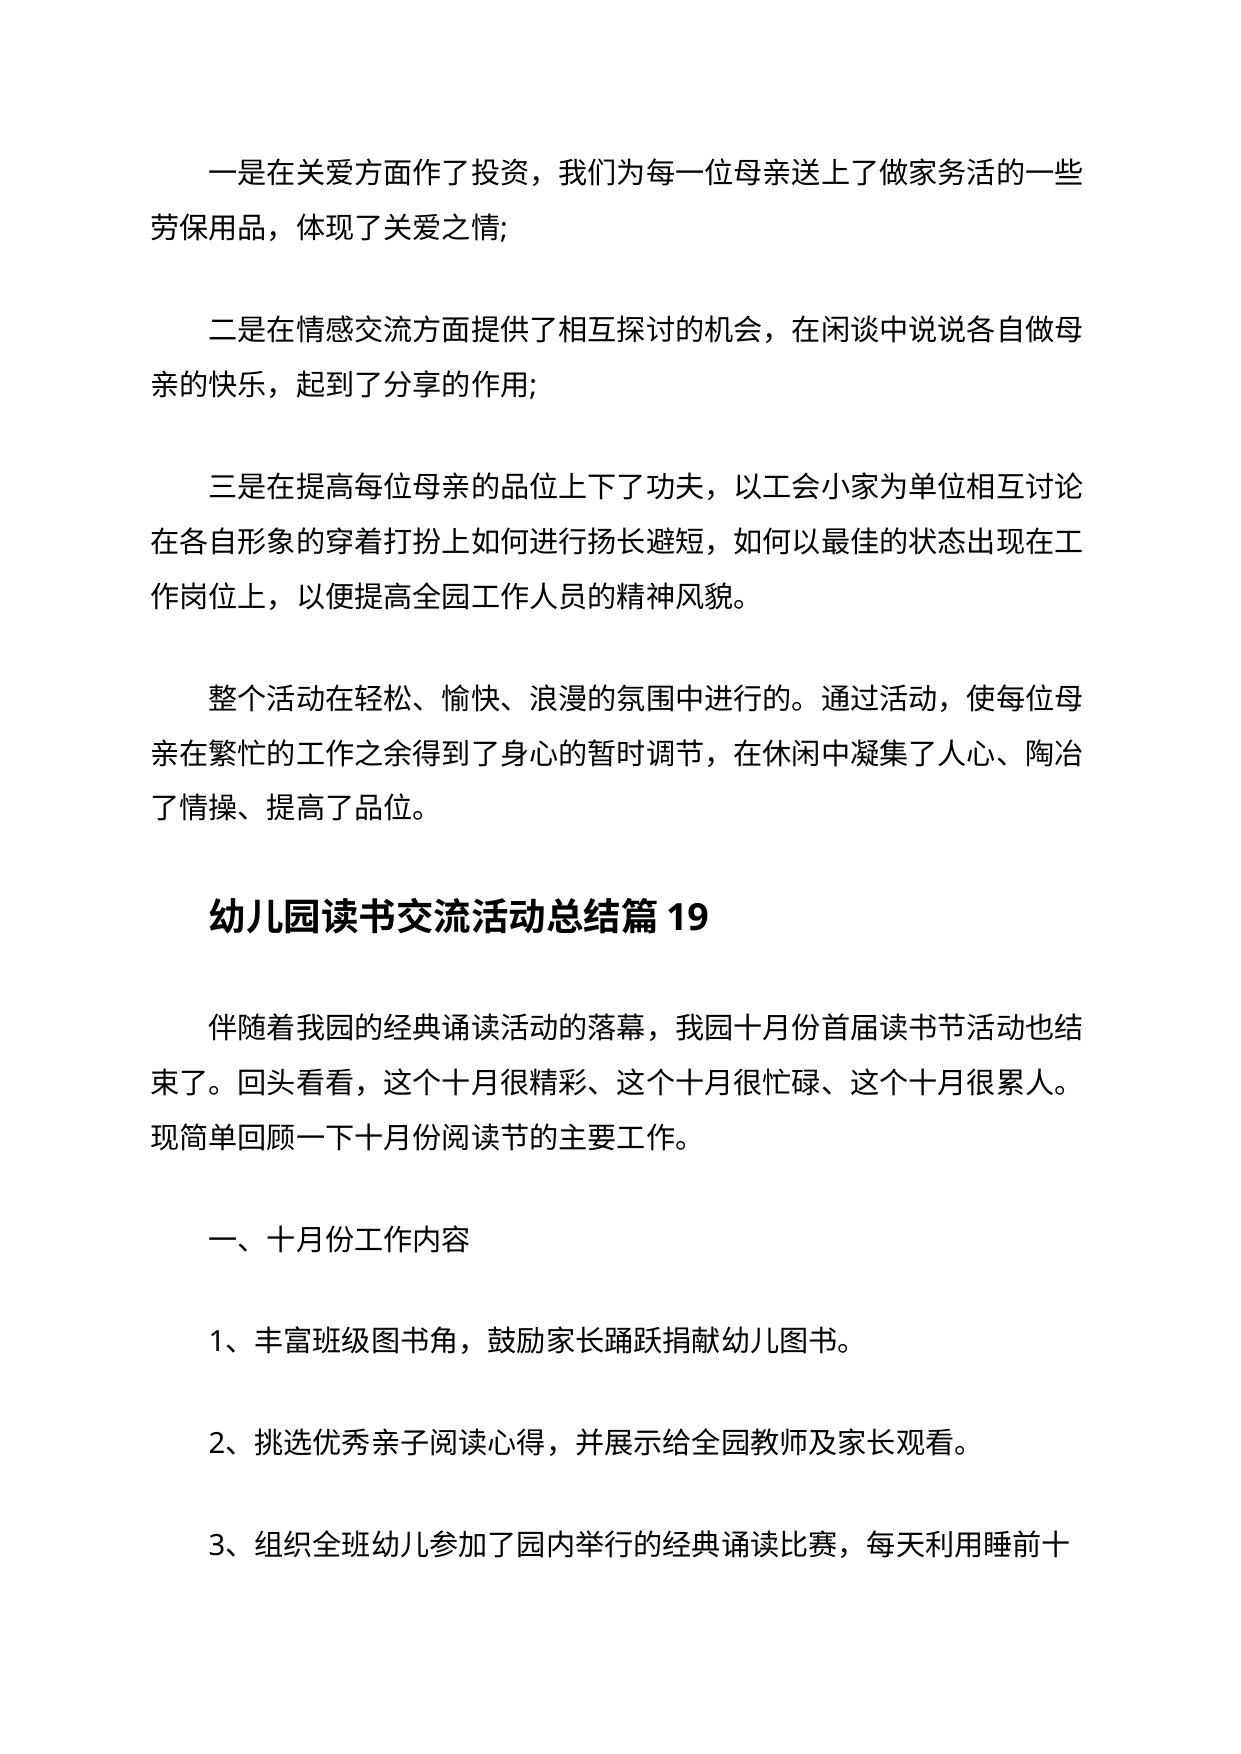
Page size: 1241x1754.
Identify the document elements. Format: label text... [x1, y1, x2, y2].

text 一是在关爱方面作了投资，我们为每一位母亲送上了做家务活的一些劳保用品，体现了关爱之情; [150, 150, 1090, 247]
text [150, 1522, 1090, 1564]
text 整个活动在轻松、愉快、浪漫的氛围中进行的。通过活动，使每位母亲在繁忙的工作之余得到了身心的暂时调节，在休闲中凝集了人心、陶冶了情操、提高了品位。 [150, 675, 1090, 827]
text 幼儿园读书交流活动总结篇19 [150, 887, 1090, 941]
text 伴随着我园的经典诵读活动的落幕，我园十月份首届读书节活动也结束了。回头看看，这个十月很精彩、这个十月很忙碌、这个十月很累人。现简单回顾一下十月份阅读节的主要工作。 [150, 1004, 1090, 1157]
text 一、十月份工作内容 [150, 1216, 1090, 1258]
text 二是在情感交流方面提供了相互探讨的机会，在闲谈中说说各自做母亲的快乐，起到了分享的作用; [150, 307, 1090, 404]
text 1、丰富班级图书角，鼓励家长踊跃捐献幼儿图书。 [150, 1318, 1090, 1360]
text 2、挑选优秀亲子阅读心得，并展示给全园教师及家长观看。 [150, 1420, 1090, 1462]
text 三是在提高每位母亲的品位上下了功夫，以工会小家为单位相互讨论在各自形象的穿着打扮上如何进行扬长避短，如何以最佳的状态出现在工作岗位上，以便提高全园工作人员的精神风貌。 [150, 464, 1090, 616]
